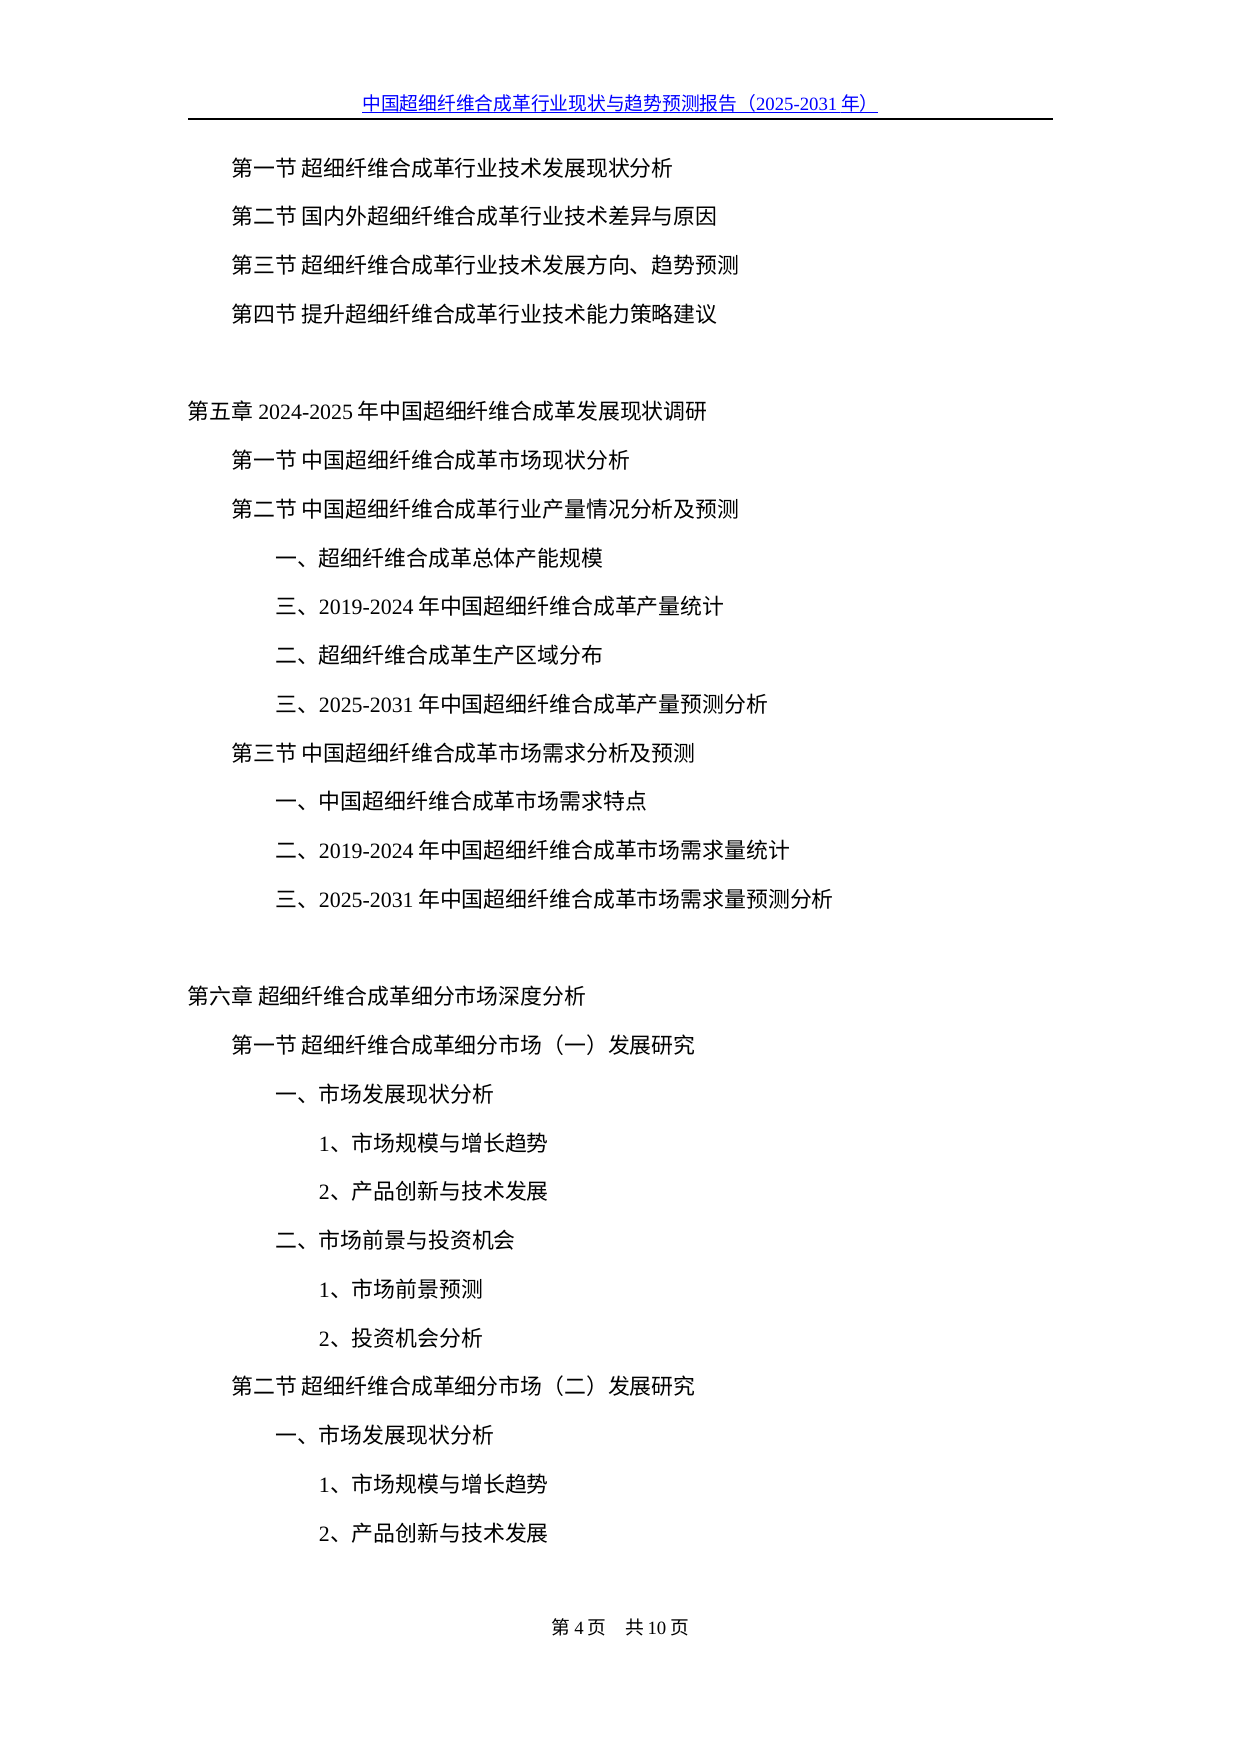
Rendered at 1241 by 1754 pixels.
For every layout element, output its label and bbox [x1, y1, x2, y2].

text [187, 150, 1053, 1548]
